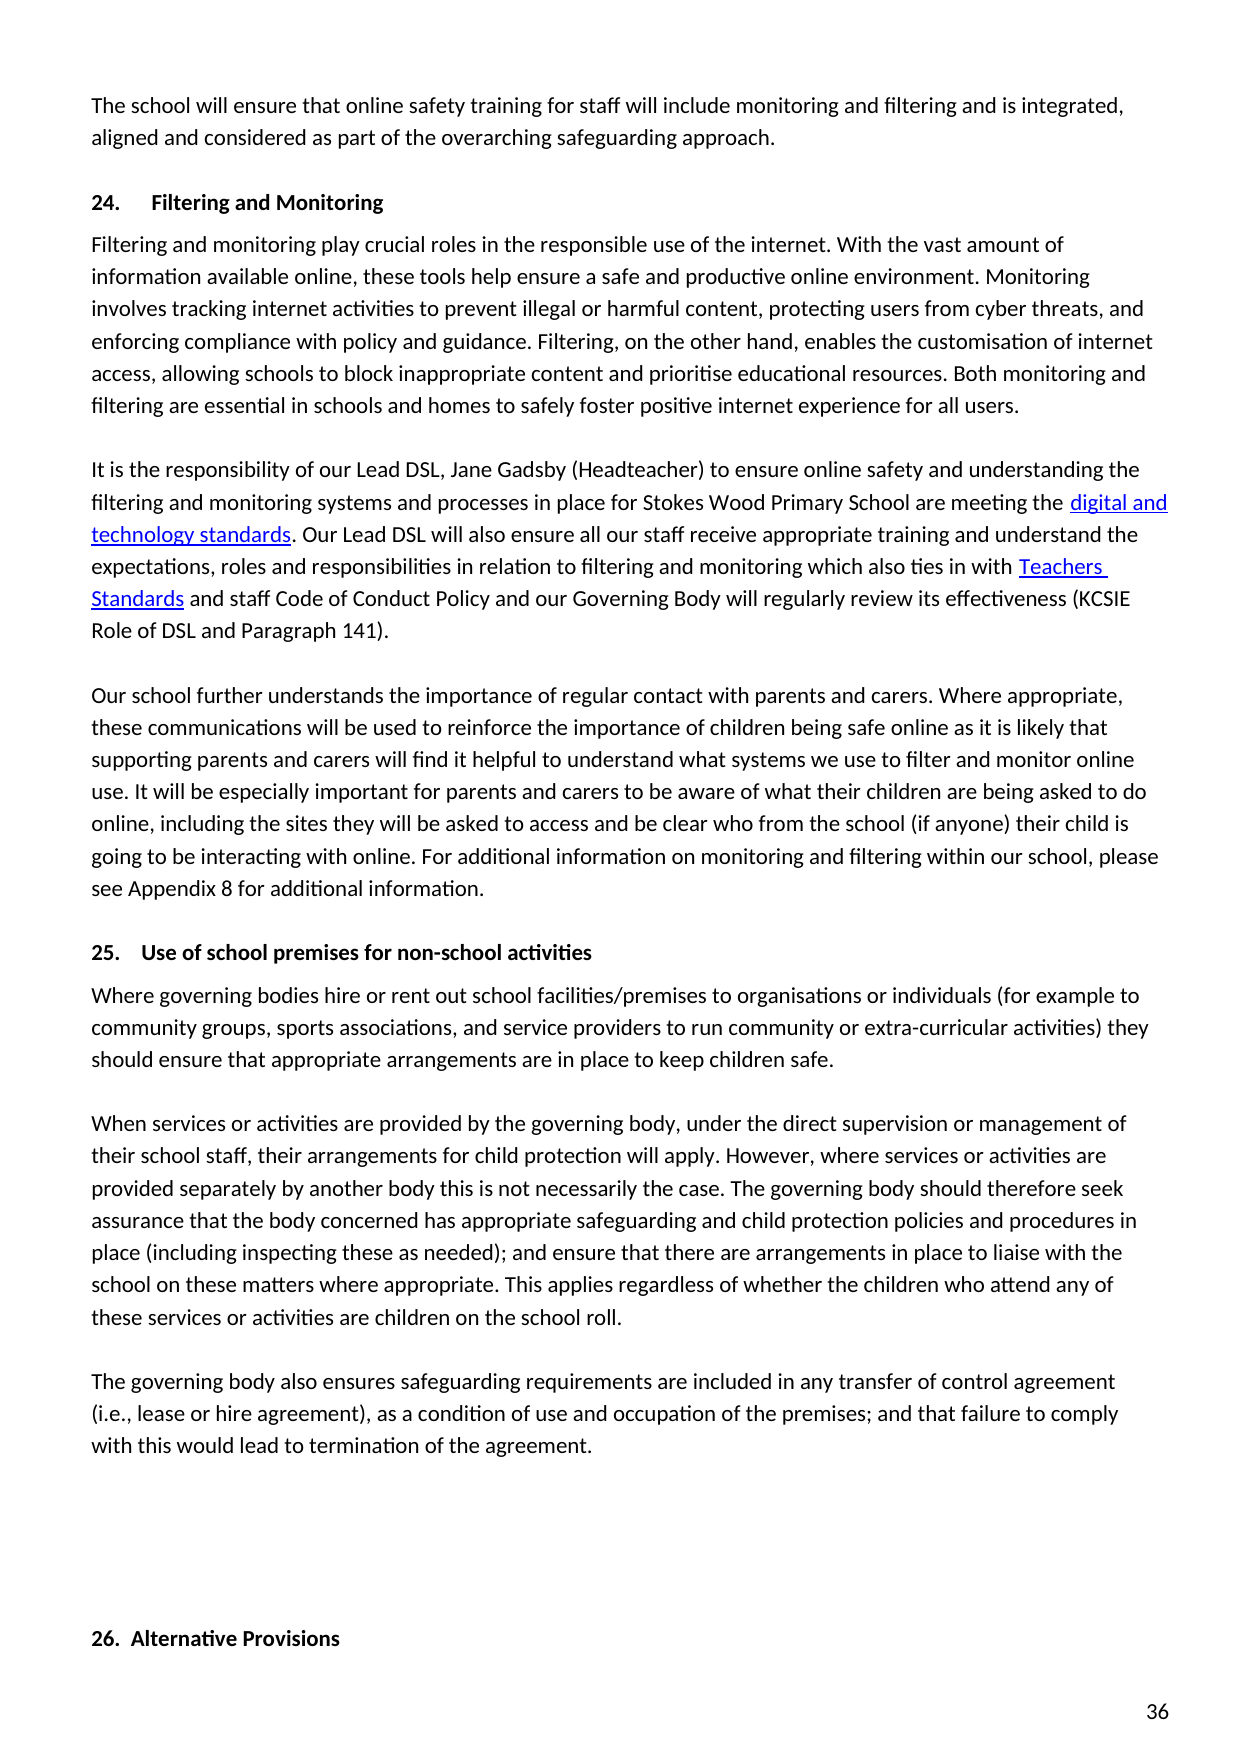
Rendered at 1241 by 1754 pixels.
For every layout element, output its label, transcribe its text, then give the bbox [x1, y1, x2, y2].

text The governing body also ensures safeguarding requirements are included in any transfer of control agreement (i.e., lease or hire agreement), as a condition of use and occupation of the premises; and that failure to comply with this would lead to termination of the agreement. [91, 1367, 1154, 1459]
text Filtering and monitoring play crucial roles in the responsible use of the internet. With the vast amount of information available online, these tools help ensure a safe and productive online environment. Monitoring involves tracking internet activities to prevent illegal or harmful content, protecting users from cyber threats, and enforcing compliance with policy and guidance. Filtering, on the other hand, enables the customisation of internet access, allowing schools to block inappropriate content and prioritise educational resources. Both monitoring and filtering are essential in schools and homes to safely foster positive internet experience for all users. [91, 230, 1169, 419]
text When services or activities are provided by the governing body, under the direct supervision or management of their school staff, their arrangements for child protection will apply. However, where services or activities are provided separately by another body this is not necessarily the case. The governing body should therefore seek assurance that the body concerned has appropriate safeguarding and child protection policies and procedures in place (including inspecting these as needed); and ensure that there are arrangements in place to liaise with the school on these matters where appropriate. This applies regardless of whether the children who attend any of these services or activities are children on the school roll. [91, 1109, 1154, 1331]
text 24. Filtering and Monitoring [91, 188, 1154, 216]
text Where governing bodies hire or rent out school facilities/premises to organisations or individuals (for example to community groups, sports associations, and service providers to run community or extra-curricular activities) they should ensure that appropriate arrangements are in place to keep children safe. [91, 981, 1154, 1073]
text It is the responsibility of our Lead DSL, Jane Gadsby (Headteacher) to ensure online safety and understanding the filtering and monitoring systems and processes in place for Stokes Wood Primary School are meeting the digital and technology standards. Our Lead DSL will also ensure all our staff receive appropriate training and understand the expectations, roles and responsibilities in relation to filtering and monitoring which also ties in with Teachers Standards and staff Code of Conduct Policy and our Governing Body will regularly review its effectiveness (KCSIE Role of DSL and Paragraph 141). [91, 456, 1169, 644]
text Our school further understands the importance of regular contact with parents and carers. Where appropriate, these communications will be used to reinforce the importance of children being safe online as it is likely that supporting parents and carers will find it helpful to understand what systems we use to filter and monitor online use. It will be especially important for parents and carers to be aware of what their children are being asked to do online, including the sites they will be asked to access and be clear who from the school (if anyone) their child is going to be interacting with online. For additional information on monitoring and filtering within our school, please see Appendix 8 for additional information. [91, 681, 1169, 902]
text The school will ensure that online safety training for staff will include monitoring and filtering and is integrated, aligned and considered as part of the overarching safeguarding approach. [91, 91, 1154, 151]
text 26. Alternative Provisions [91, 1624, 1154, 1652]
text 25. Use of school premises for non-school activities [91, 938, 1169, 966]
